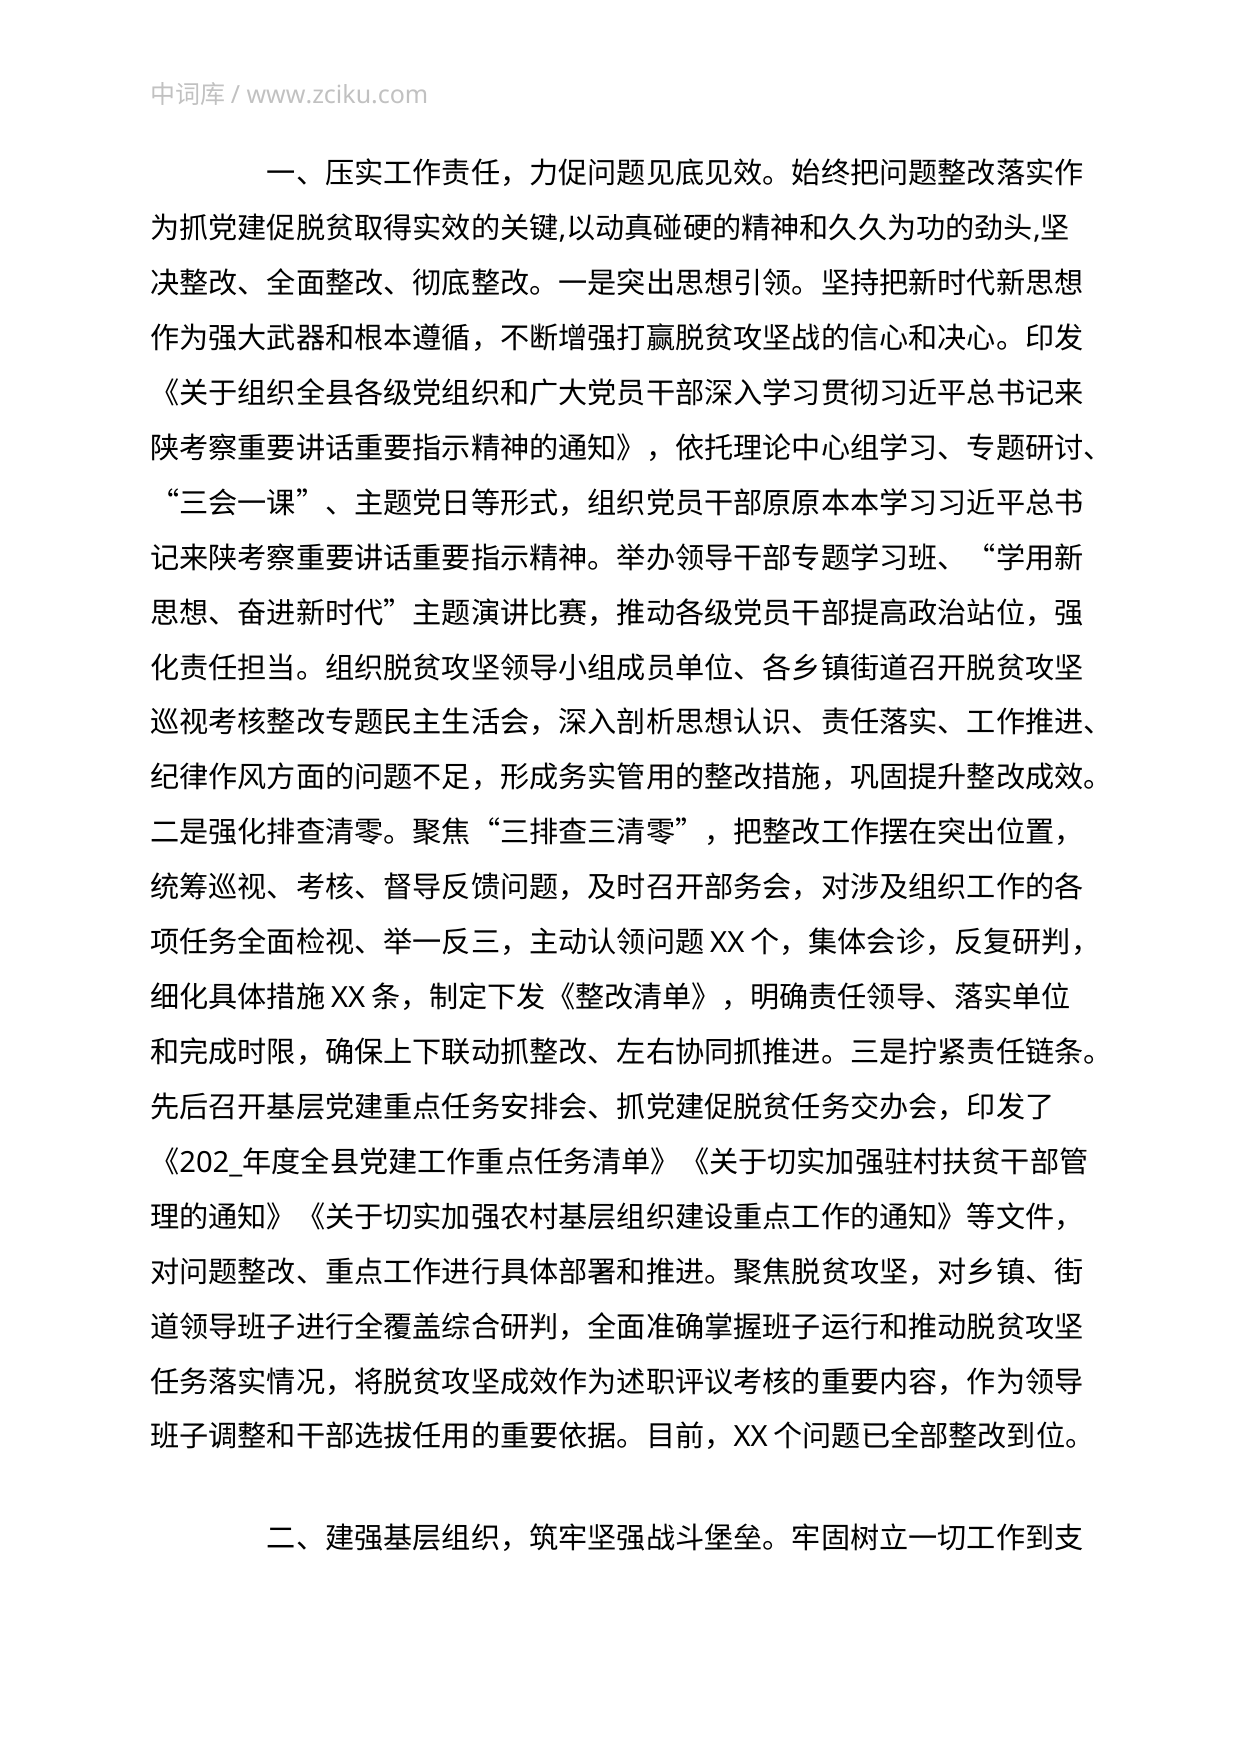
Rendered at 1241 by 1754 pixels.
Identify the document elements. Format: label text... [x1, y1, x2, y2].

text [150, 1515, 1090, 1557]
text 一、压实工作责任，力促问题见底见效。始终把问题整改落实作为抓党建促脱贫取得实效的关键,以动真碰硬的精神和久久为功的劲头,坚决整改、全面整改、彻底整改。一是突出思想引领。坚持把新时代新思想作为强大武器和根本遵循，不断增强打赢脱贫攻坚战的信心和决心。印发《关于组织全县各级党组织和广大党员干部深入学习贯彻习近平总书记来陕考察重要讲话重要指示精神的通知》，依托理论中心组学习、专题研讨、“三会一课”、主题党日等形式，组织党员干部原原本本学习习近平总书记来陕考察重要讲话重要指示精神。举办领导干部专题学习班、“学用新思想、奋进新时代”主题演讲比赛，推动各级党员干部提高政治站位，强化责任担当。组织脱贫攻坚领导小组成员单位、各乡镇街道召开脱贫攻坚巡视考核整改专题民主生活会，深入剖析思想认识、责任落实、工作推进、纪律作风方面的问题不足，形成务实管用的整改措施，巩固提升整改成效。二是强化排查清零。聚焦“三排查三清零”，把整改工作摆在突出位置，统筹巡视、考核、督导反馈问题，及时召开部务会，对涉及组织工作的各项任务全面检视、举一反三，主动认领问题XX个，集体会诊，反复研判，细化具体措施XX条，制定下发《整改清单》，明确责任领导、落实单位和完成时限，确保上下联动抓整改、左右协同抓推进。三是拧紧责任链条。先后召开基层党建重点任务安排会、抓党建促脱贫任务交办会，印发了《202_年度全县党建工作重点任务清单》《关于切实加强驻村扶贫干部管理的通知》《关于切实加强农村基层组织建设重点工作的通知》等文件，对问题整改、重点工作进行具体部署和推进。聚焦脱贫攻坚，对乡镇、街道领导班子进行全覆盖综合研判，全面准确掌握班子运行和推动脱贫攻坚任务落实情况，将脱贫攻坚成效作为述职评议考核的重要内容，作为领导班子调整和干部选拔任用的重要依据。目前，XX个问题已全部整改到位。 [150, 150, 1090, 1455]
